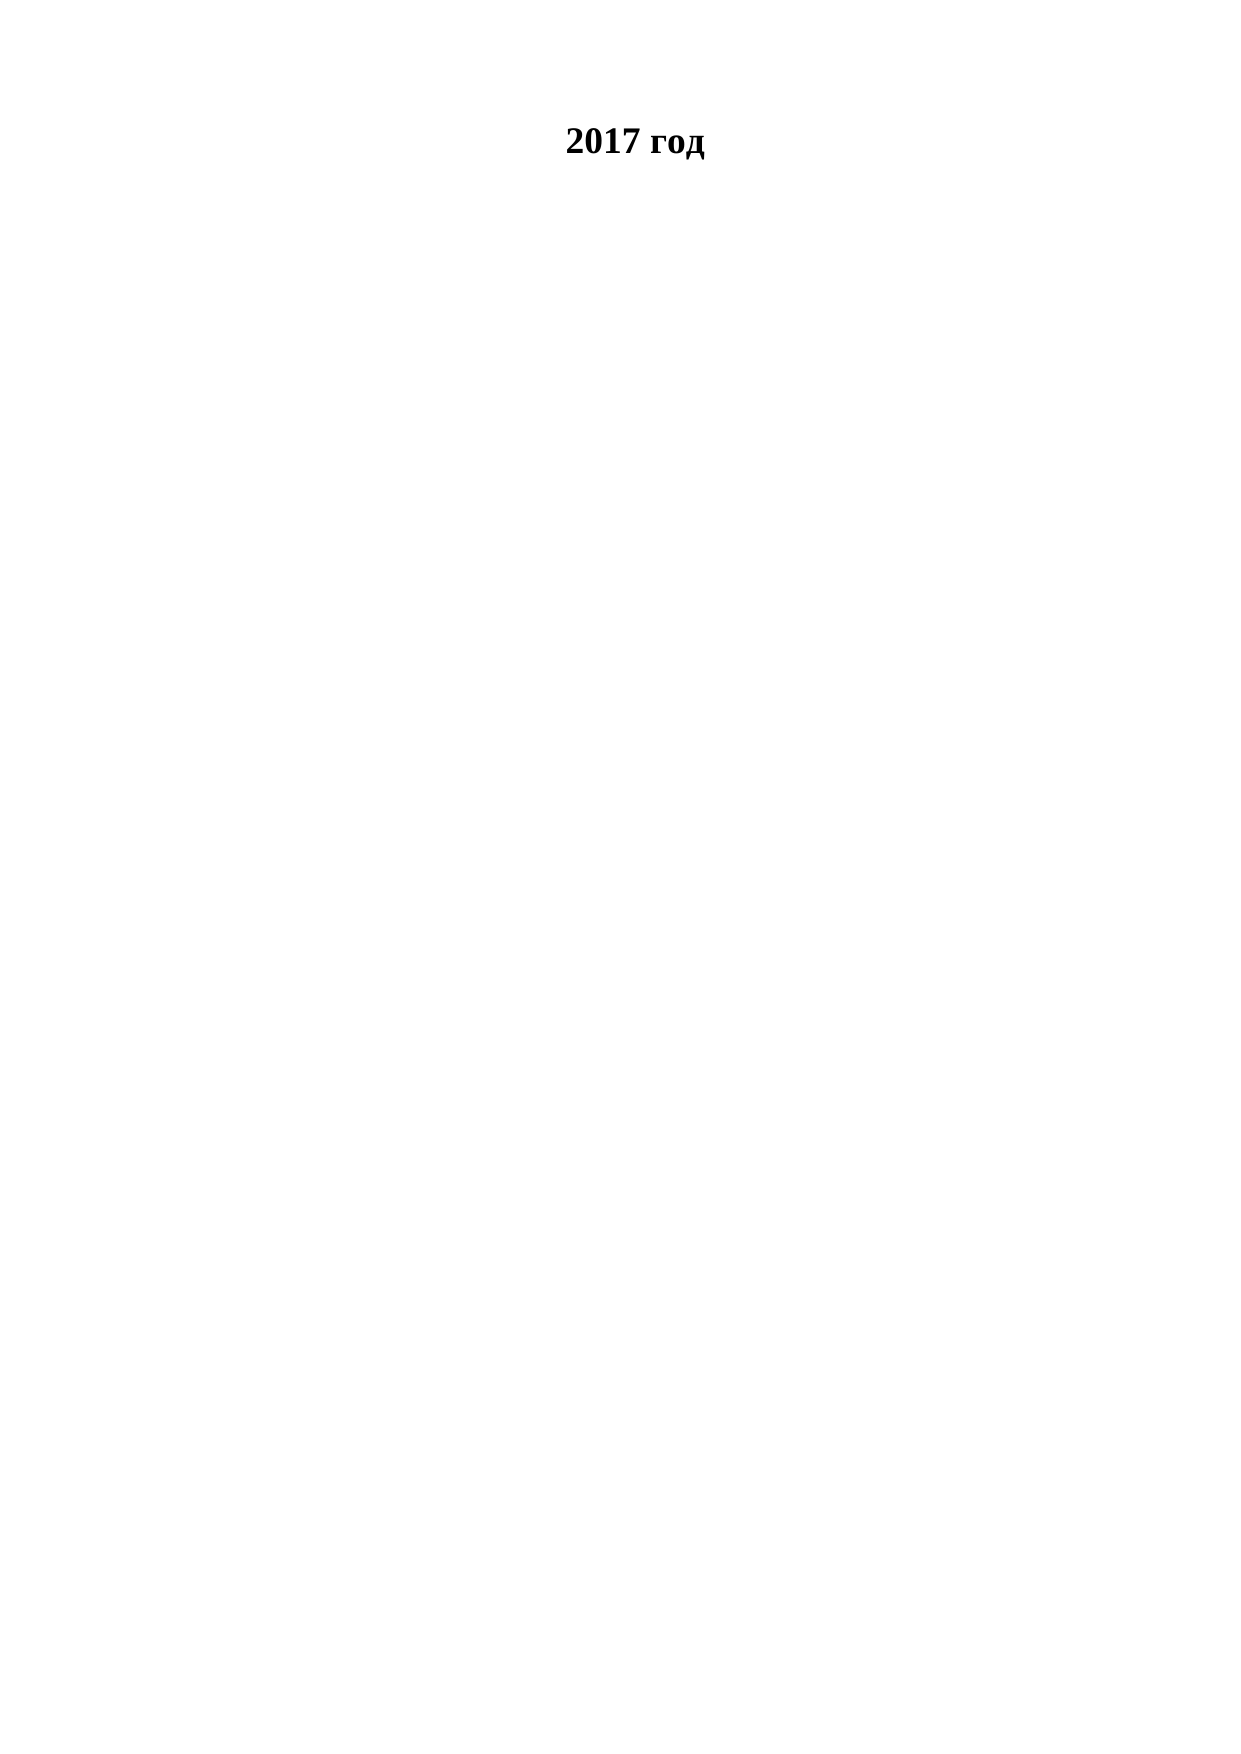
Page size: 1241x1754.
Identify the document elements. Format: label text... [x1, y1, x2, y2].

text 2017 год [118, 118, 1152, 161]
